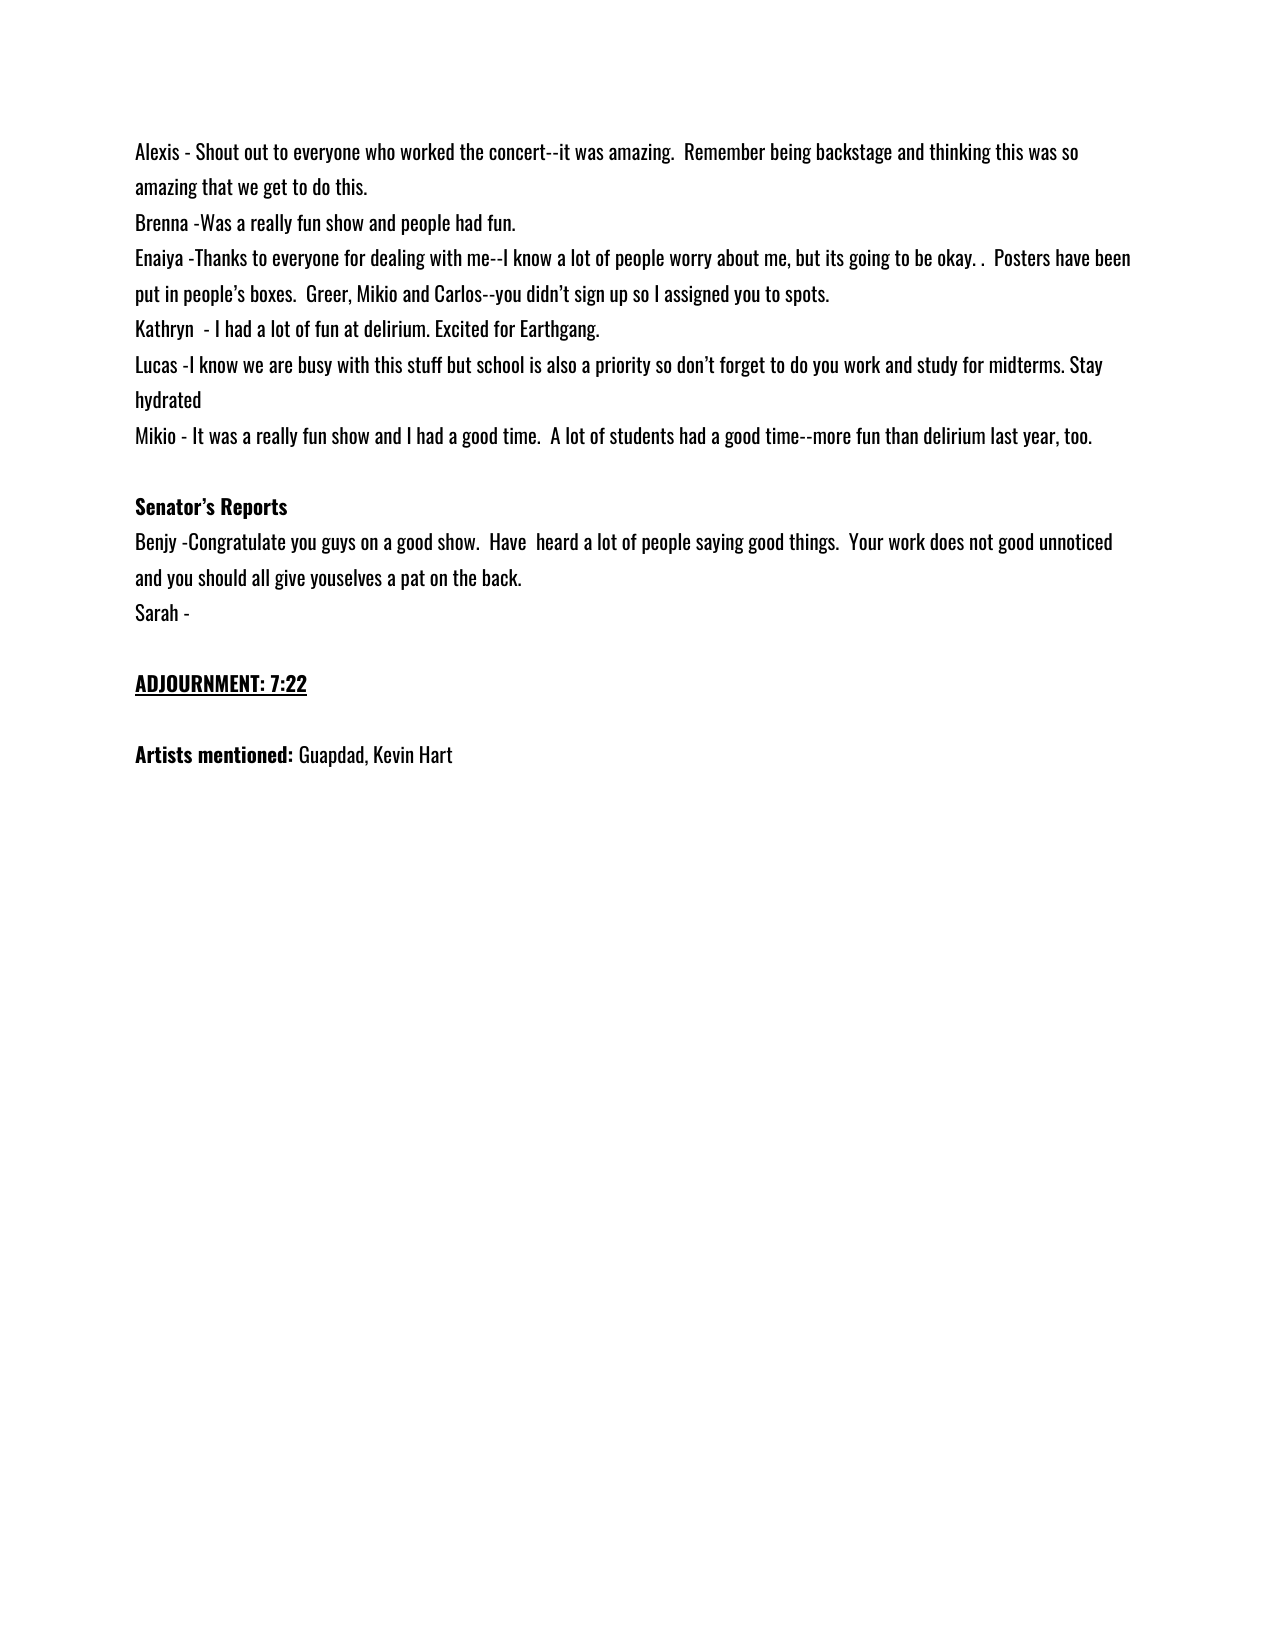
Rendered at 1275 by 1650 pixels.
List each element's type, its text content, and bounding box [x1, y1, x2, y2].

text ADJOURNMENT: 7:22 [135, 668, 1140, 699]
text Enaiya -Thanks to everyone for dealing with me--I know a lot of people worry about me, but its going to be okay. . Posters have been put in people’s boxes. Greer, Mikio and Carlos--you didn’t sign up so I assigned you to spots. [135, 242, 1140, 308]
text Sarah - [135, 597, 1140, 628]
text Senator’s Reports [135, 490, 1140, 521]
text Mikio - It was a really fun show and I had a good time. A lot of students had a good time--more fun than delirium last year, too. [135, 419, 1140, 450]
text Kathryn - I had a lot of fun at delirium. Excited for Earthgang. [135, 313, 1140, 343]
text Lucas -I know we are busy with this stuff but school is also a priority so don’t forget to do you work and study for midterms. Stay hydrated [135, 348, 1140, 414]
text Brenna -Was a really fun show and people had fun. [135, 206, 1140, 237]
text Artists mentioned: Guapdad, Kevin Hart [135, 739, 1140, 770]
text Benjy -Congratulate you guys on a good show. Have heard a lot of people saying good things. Your work does not good unnoticed and you should all give youselves a pat on the back. [135, 526, 1140, 592]
text Alexis - Shout out to everyone who worked the concert--it was amazing. Remember being backstage and thinking this was so amazing that we get to do this. [135, 135, 1140, 201]
